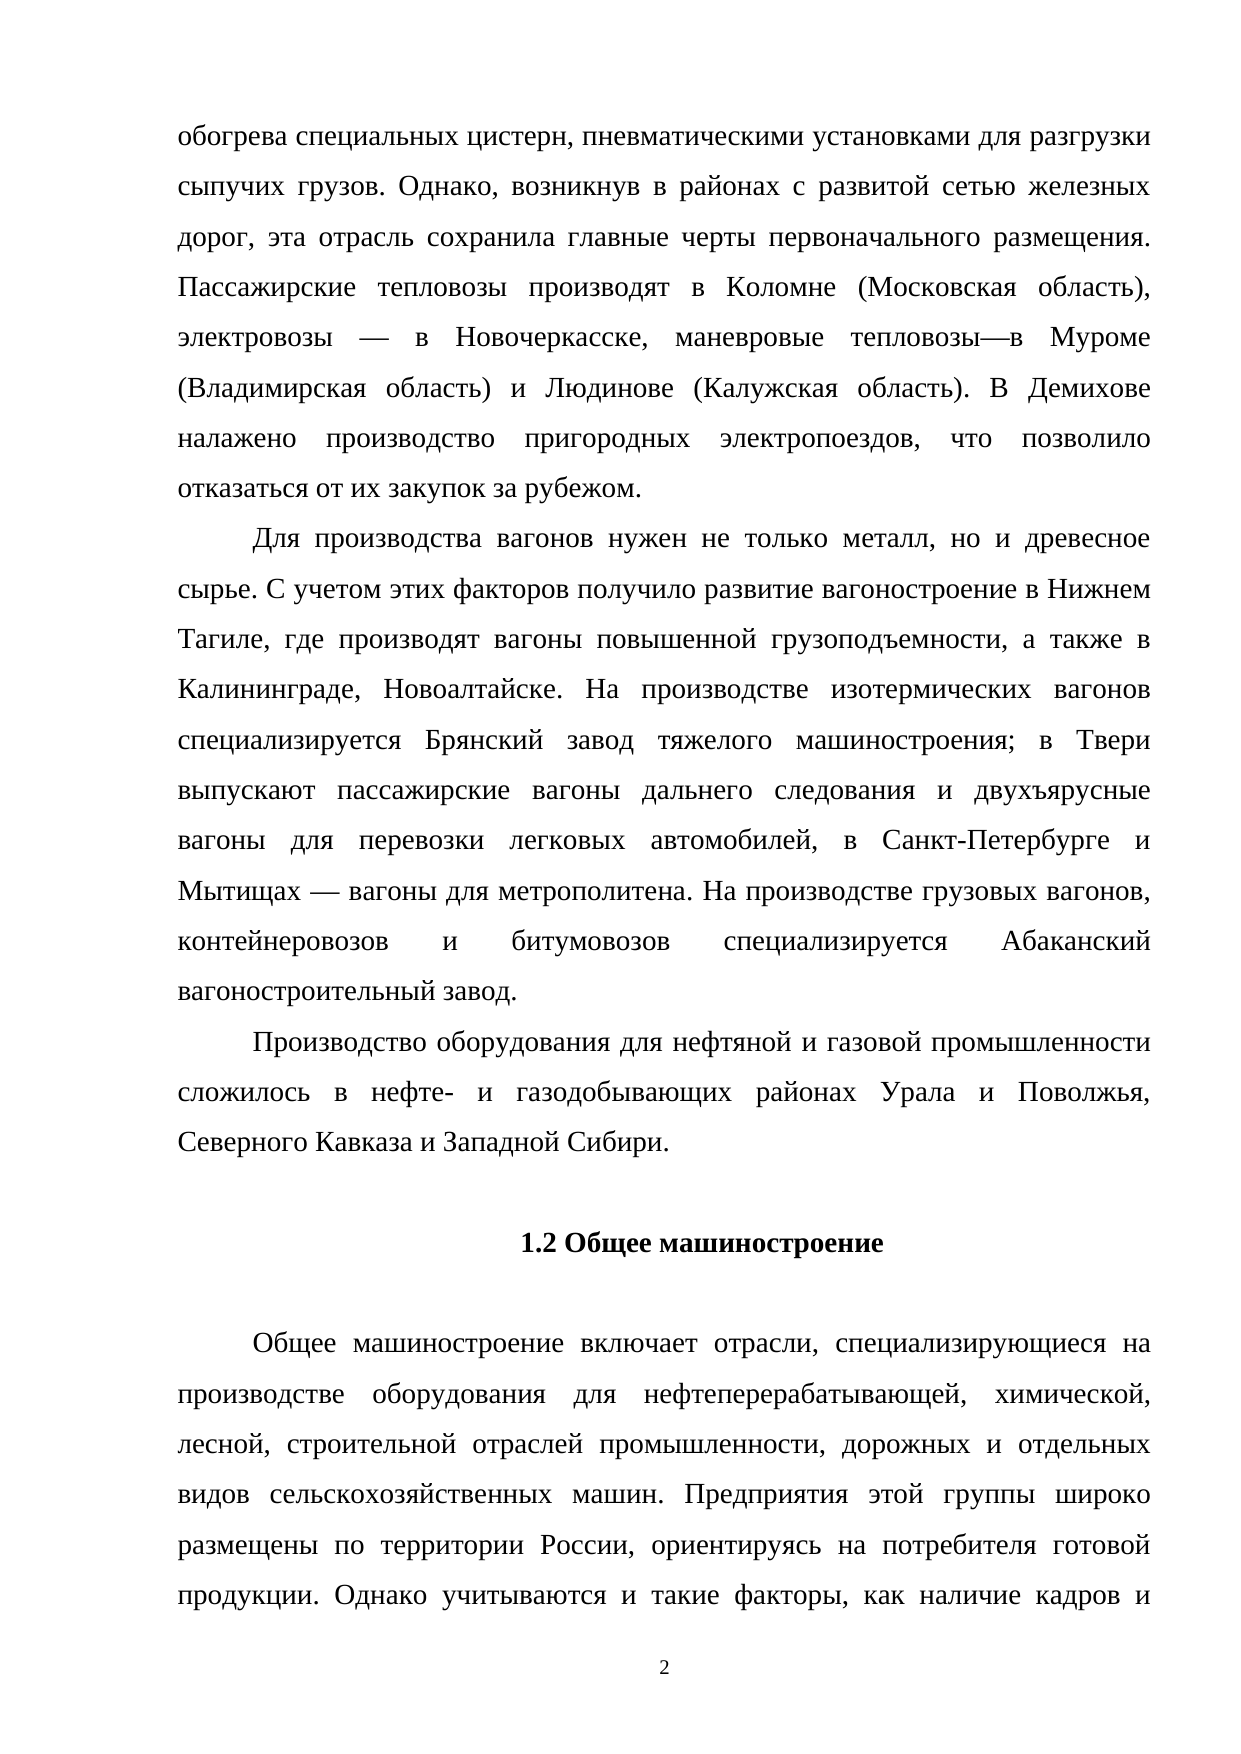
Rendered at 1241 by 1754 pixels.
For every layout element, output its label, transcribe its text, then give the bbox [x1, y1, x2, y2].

text Производство оборудования для нефтяной и газовой промышленности сложилось в нефте- и газодобывающих районах Урала и Поволжья, Северного Кавказа и Западной Сибири. [177, 1024, 1152, 1158]
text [177, 1326, 1152, 1611]
text Для производства вагонов нужен не только металл, но и древесное сырье. С учетом этих факторов получило развитие вагоностроение в Нижнем Тагиле, где производят вагоны повышенной грузоподъемности, а также в Калининграде, Новоалтайске. На производстве изотермических вагонов специализируется Брянский завод тяжелого машиностроения; в Твери выпускают пассажирские вагоны дальнего следования и двухъярусные вагоны для перевозки легковых автомобилей, в Санкт-Петербурге и Мытищах — вагоны для метрополитена. На производстве грузовых вагонов, контейнеровозов и битумовозов специализируется Абаканский вагоностроительный завод. [177, 521, 1152, 1007]
text 1.2 Общее машиностроение [177, 1225, 1152, 1258]
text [177, 118, 1152, 504]
